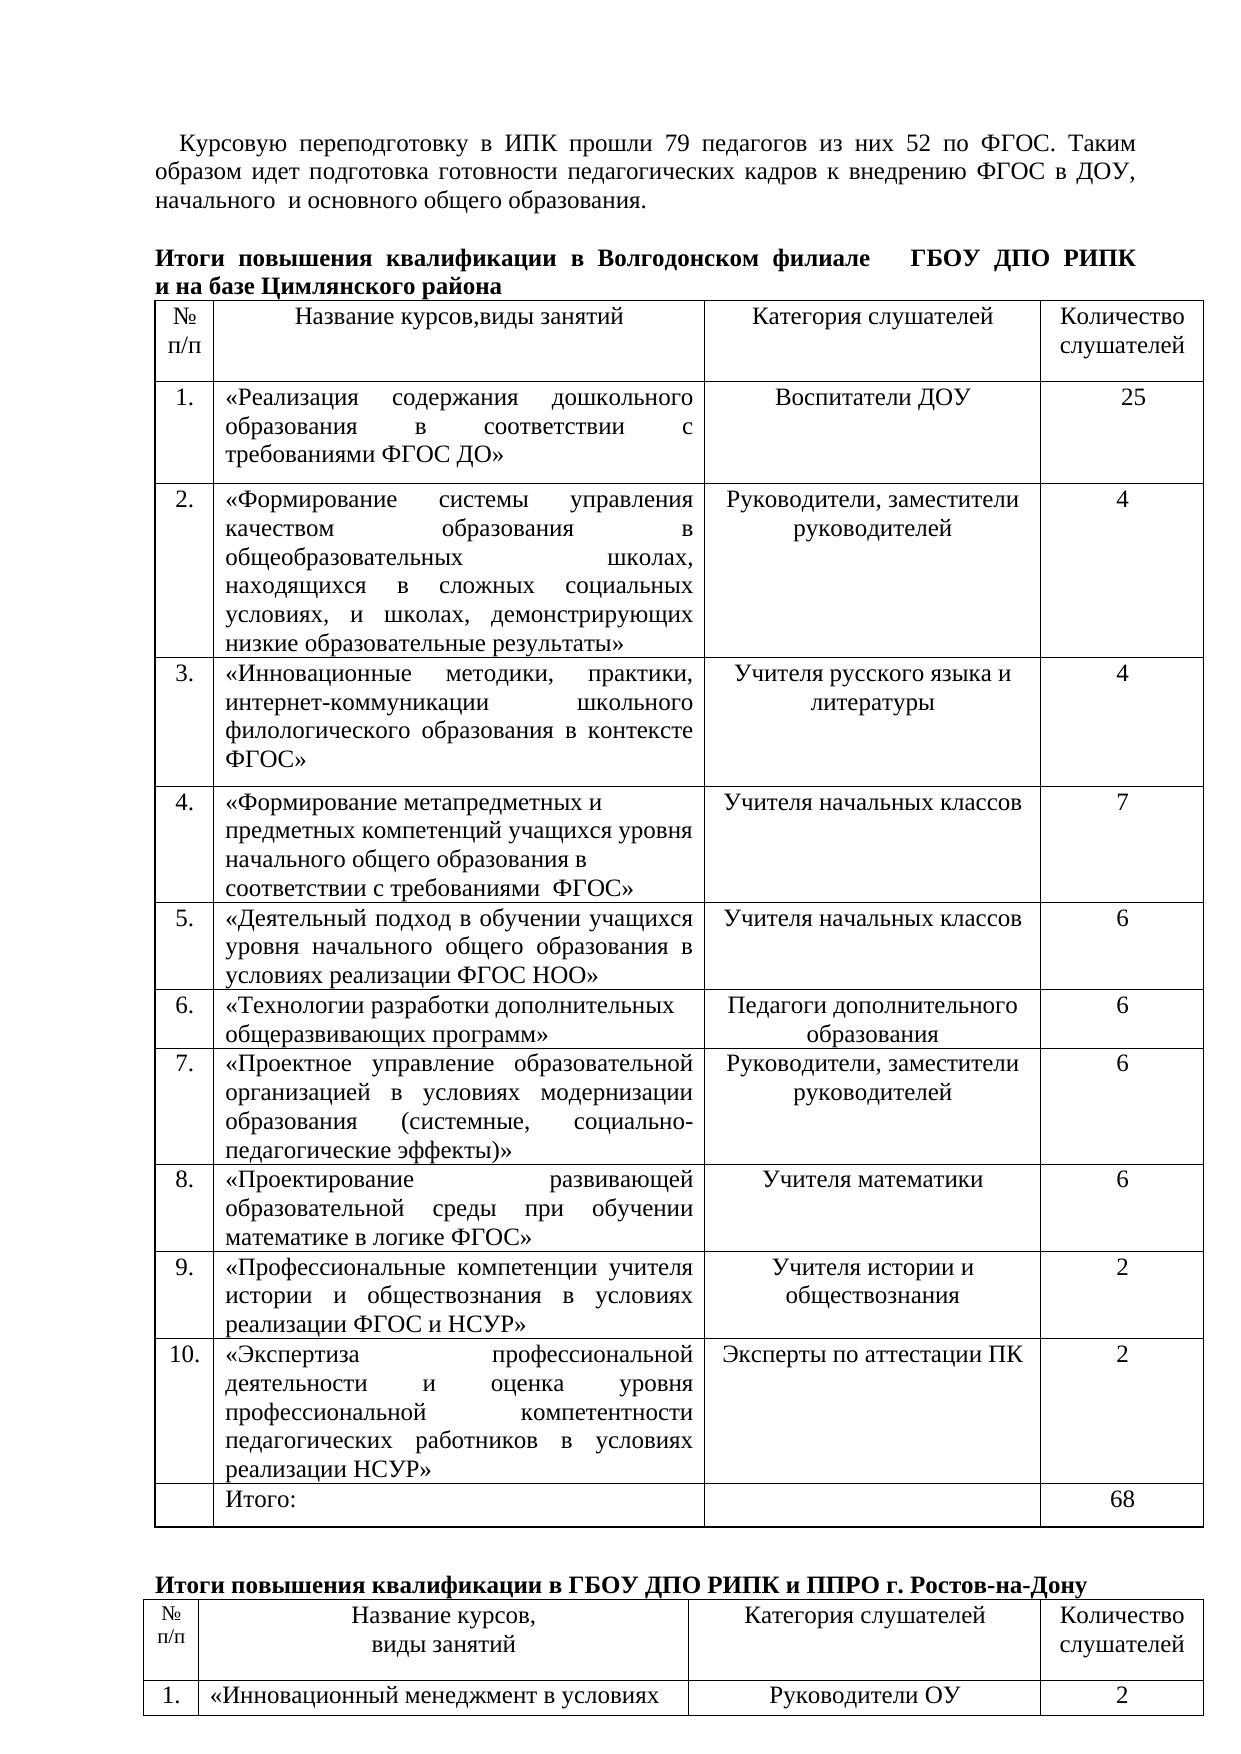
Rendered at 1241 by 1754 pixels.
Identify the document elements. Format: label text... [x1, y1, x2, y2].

table_cell [156, 1484, 213, 1526]
table_header Количество слушателей [1041, 1600, 1203, 1679]
table_cell 9. [156, 1252, 213, 1338]
table_cell «Проектное управление образовательной организацией в условиях модернизации образования (системные, социально-педагогические эффекты)» [214, 1049, 704, 1163]
table_cell 6 [1041, 1049, 1203, 1163]
text Итоги повышения квалификации в Волгодонском филиале ГБОУ ДПО РИПК и на базе Цимлянского района [155, 243, 1137, 300]
table_cell «Проектирование развивающей образовательной среды при обучении математике в логике ФГОС» [214, 1165, 704, 1251]
table_cell Учителя начальных классов [705, 787, 1040, 902]
table_cell «Инновационные методики, практики, интернет-коммуникации школьного филологического образования в контексте ФГОС» [214, 658, 704, 786]
table_header Категория слушателей [705, 301, 1040, 381]
table_cell 7. [156, 1049, 213, 1163]
table_cell Воспитатели ДОУ [705, 382, 1040, 483]
text Курсовую переподготовку в ИПК прошли 79 педагогов из них 52 по ФГОС. Таким образом идет подготовка готовности педагогических кадров к внедрению ФГОС в ДОУ, начального и основного общего образования. [155, 128, 1137, 214]
table_cell 7 [1041, 787, 1203, 902]
table_cell Руководители, заместители руководителей [705, 1049, 1040, 1163]
table_cell 1. [144, 1681, 198, 1715]
table_header № п/п [144, 1600, 198, 1679]
table_cell Руководители ОУ [689, 1681, 1040, 1715]
table_cell Учителя русского языка и литературы [705, 658, 1040, 786]
table_cell Руководители, заместители руководителей [705, 484, 1040, 657]
table_cell 5. [156, 903, 213, 989]
table_header Количество слушателей [1041, 301, 1203, 381]
table_cell Итого: [214, 1484, 704, 1526]
table_cell 2 [1041, 1681, 1203, 1715]
table_header Название курсов,виды занятий [214, 301, 704, 381]
table_cell 2 [1041, 1252, 1203, 1338]
table_cell 25 [1041, 382, 1203, 483]
table_cell 3. [156, 658, 213, 786]
table_cell «Деятельный подход в обучении учащихся уровня начального общего образования в условиях реализации ФГОС НОО» [214, 903, 704, 989]
table_cell «Профессиональные компетенции учителя истории и обществознания в условиях реализации ФГОС и НСУР» [214, 1252, 704, 1338]
table_cell 68 [1041, 1484, 1203, 1526]
table_cell Учителя истории и обществознания [705, 1252, 1040, 1338]
table_cell 6. [156, 990, 213, 1047]
table_cell 2 [1041, 1339, 1203, 1483]
table_cell 4 [1041, 484, 1203, 657]
table_cell 10. [156, 1339, 213, 1483]
table_header Категория слушателей [689, 1600, 1040, 1679]
text Итоги повышения квалификации в ГБОУ ДПО РИПК и ППРО г. Ростов-на-Дону [155, 1571, 1137, 1599]
table_cell «Технологии разработки дополнительных общеразвивающих программ» [214, 990, 704, 1047]
table_header Название курсов, виды занятий [199, 1600, 688, 1679]
table_cell 6 [1041, 903, 1203, 989]
table_cell [705, 1484, 1040, 1526]
table_cell 2. [156, 484, 213, 657]
table_cell «Экспертиза профессиональной деятельности и оценка уровня профессиональной компетентности педагогических работников в условиях реализации НСУР» [214, 1339, 704, 1483]
table_cell «Формирование метапредметных и предметных компетенций учащихся уровня начального общего образования в соответствии с требованиями ФГОС» [214, 787, 704, 902]
table_cell 1. [156, 382, 213, 483]
table_cell «Формирование системы управления качеством образования в общеобразовательных школах, находящихся в сложных социальных условиях, и школах, демонстрирующих низкие образовательные результаты» [214, 484, 704, 657]
table_cell 8. [156, 1165, 213, 1251]
table_cell 6 [1041, 1165, 1203, 1251]
table_cell Эксперты по аттестации ПК [705, 1339, 1040, 1483]
table_cell Учителя математики [705, 1165, 1040, 1251]
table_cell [199, 1681, 688, 1715]
table_header № п/п [156, 301, 213, 381]
table_cell 4. [156, 787, 213, 902]
table_cell 4 [1041, 658, 1203, 786]
table_cell 6 [1041, 990, 1203, 1047]
table_cell Учителя начальных классов [705, 903, 1040, 989]
table_cell Педагоги дополнительного образования [705, 990, 1040, 1047]
table_cell «Реализация содержания дошкольного образования в соответствии с требованиями ФГОС ДО» [214, 382, 704, 483]
